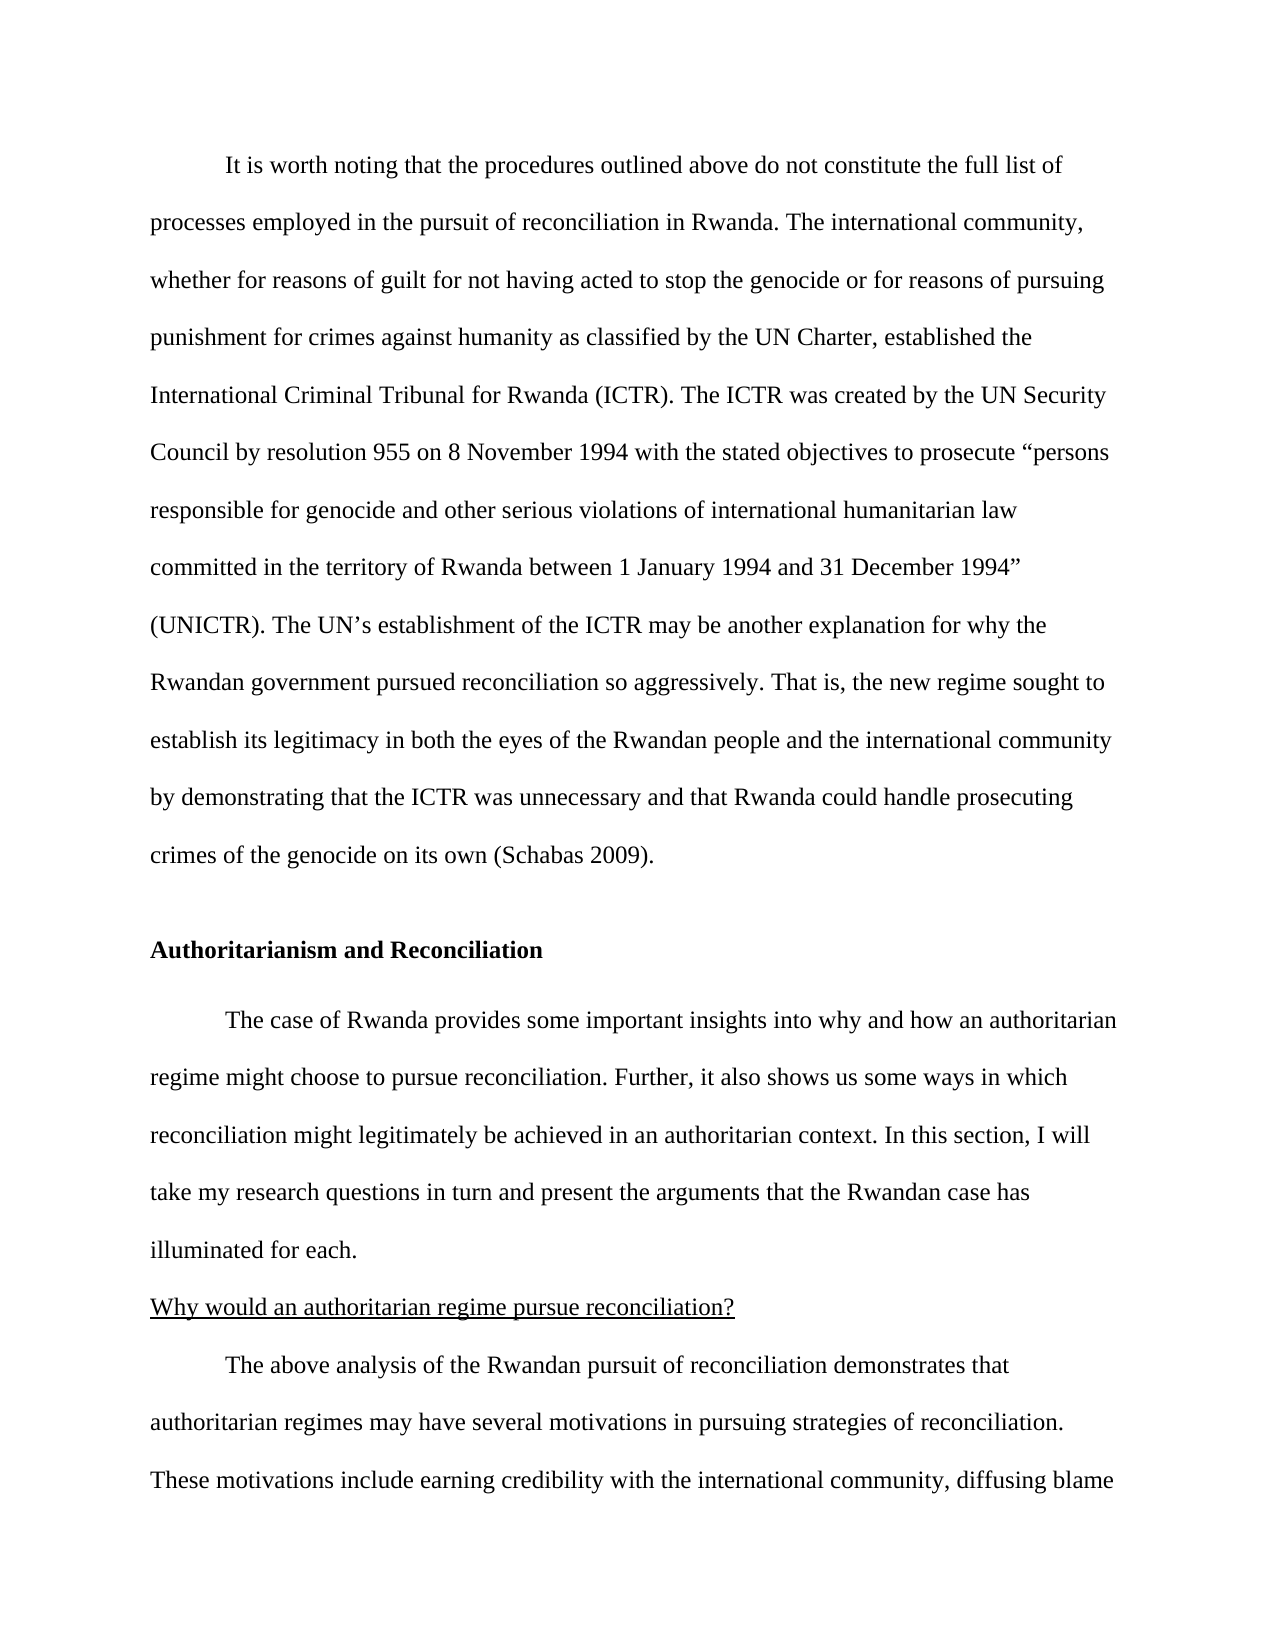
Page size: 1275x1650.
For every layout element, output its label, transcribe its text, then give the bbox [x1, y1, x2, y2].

text The case of Rwanda provides some important insights into why and how an authoritarian regime might choose to pursue reconciliation. Further, it also shows us some ways in which reconciliation might legitimately be achieved in an authoritarian context. In this section, I will take my research questions in turn and present the arguments that the Rwandan case has illuminated for each. [150, 1005, 1125, 1264]
subtitle Why would an authoritarian regime pursue reconciliation? [150, 1292, 1125, 1321]
subtitle Authoritarianism and Reconciliation [150, 935, 1125, 964]
text It is worth noting that the procedures outlined above do not constitute the full list of processes employed in the pursuit of reconciliation in Rwanda. The international community, whether for reasons of guilt for not having acted to stop the genocide or for reasons of pursuing punishment for crimes against humanity as classified by the UN Charter, established the International Criminal Tribunal for Rwanda (ICTR). The ICTR was created by the UN Security Council by resolution 955 on 8 November 1994 with the stated objectives to prosecute “persons responsible for genocide and other serious violations of international humanitarian law committed in the territory of Rwanda between 1 January 1994 and 31 December 1994” (UNICTR). The UN’s establishment of the ICTR may be another explanation for why the Rwandan government pursued reconciliation so aggressively. That is, the new regime sought to establish its legitimacy in both the eyes of the Rwandan people and the international community by demonstrating that the ICTR was unnecessary and that Rwanda could handle prosecuting crimes of the genocide on its own (Schabas 2009). [150, 150, 1125, 869]
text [150, 1350, 1125, 1494]
